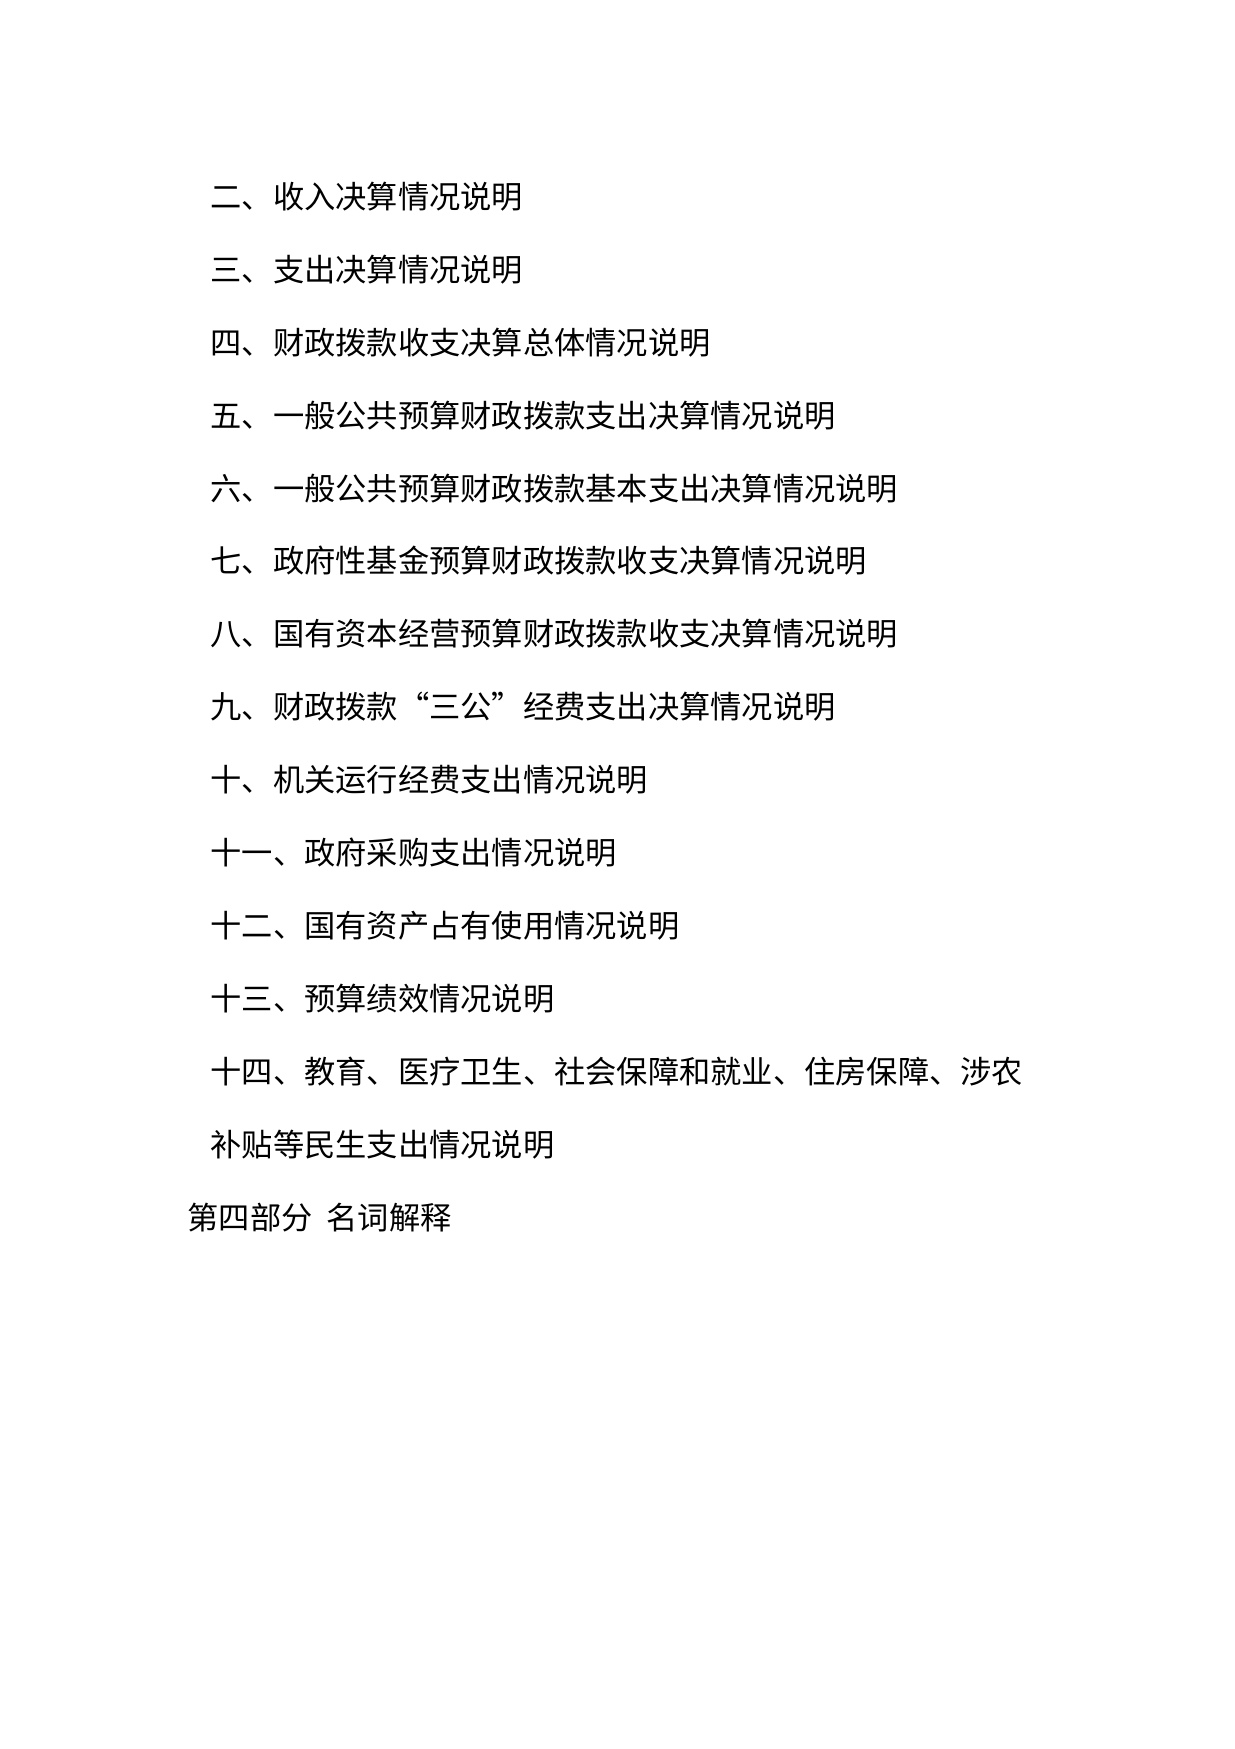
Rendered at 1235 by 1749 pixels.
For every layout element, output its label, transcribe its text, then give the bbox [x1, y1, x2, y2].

text 六、一般公共预算财政拨款基本支出决算情况说明 [210, 442, 1047, 514]
text 十四、教育、医疗卫生、社会保障和就业、住房保障、涉农补贴等民生支出情况说明 [210, 1025, 1047, 1171]
text 五、一般公共预算财政拨款支出决算情况说明 [210, 369, 1047, 442]
text 四、财政拨款收支决算总体情况说明 [210, 296, 1047, 369]
text 二、收入决算情况说明 [210, 150, 1047, 223]
text 十三、预算绩效情况说明 [210, 952, 1047, 1025]
text 七、政府性基金预算财政拨款收支决算情况说明 [210, 514, 1047, 587]
text 三、支出决算情况说明 [210, 223, 1047, 296]
text 第四部分 名词解释 [187, 1171, 1047, 1244]
text 八、国有资本经营预算财政拨款收支决算情况说明 [210, 587, 1047, 660]
text 十二、国有资产占有使用情况说明 [210, 879, 1047, 952]
text 九、财政拨款“三公”经费支出决算情况说明 [210, 660, 1047, 733]
text 十一、政府采购支出情况说明 [210, 806, 1047, 879]
text 十、机关运行经费支出情况说明 [210, 733, 1047, 806]
